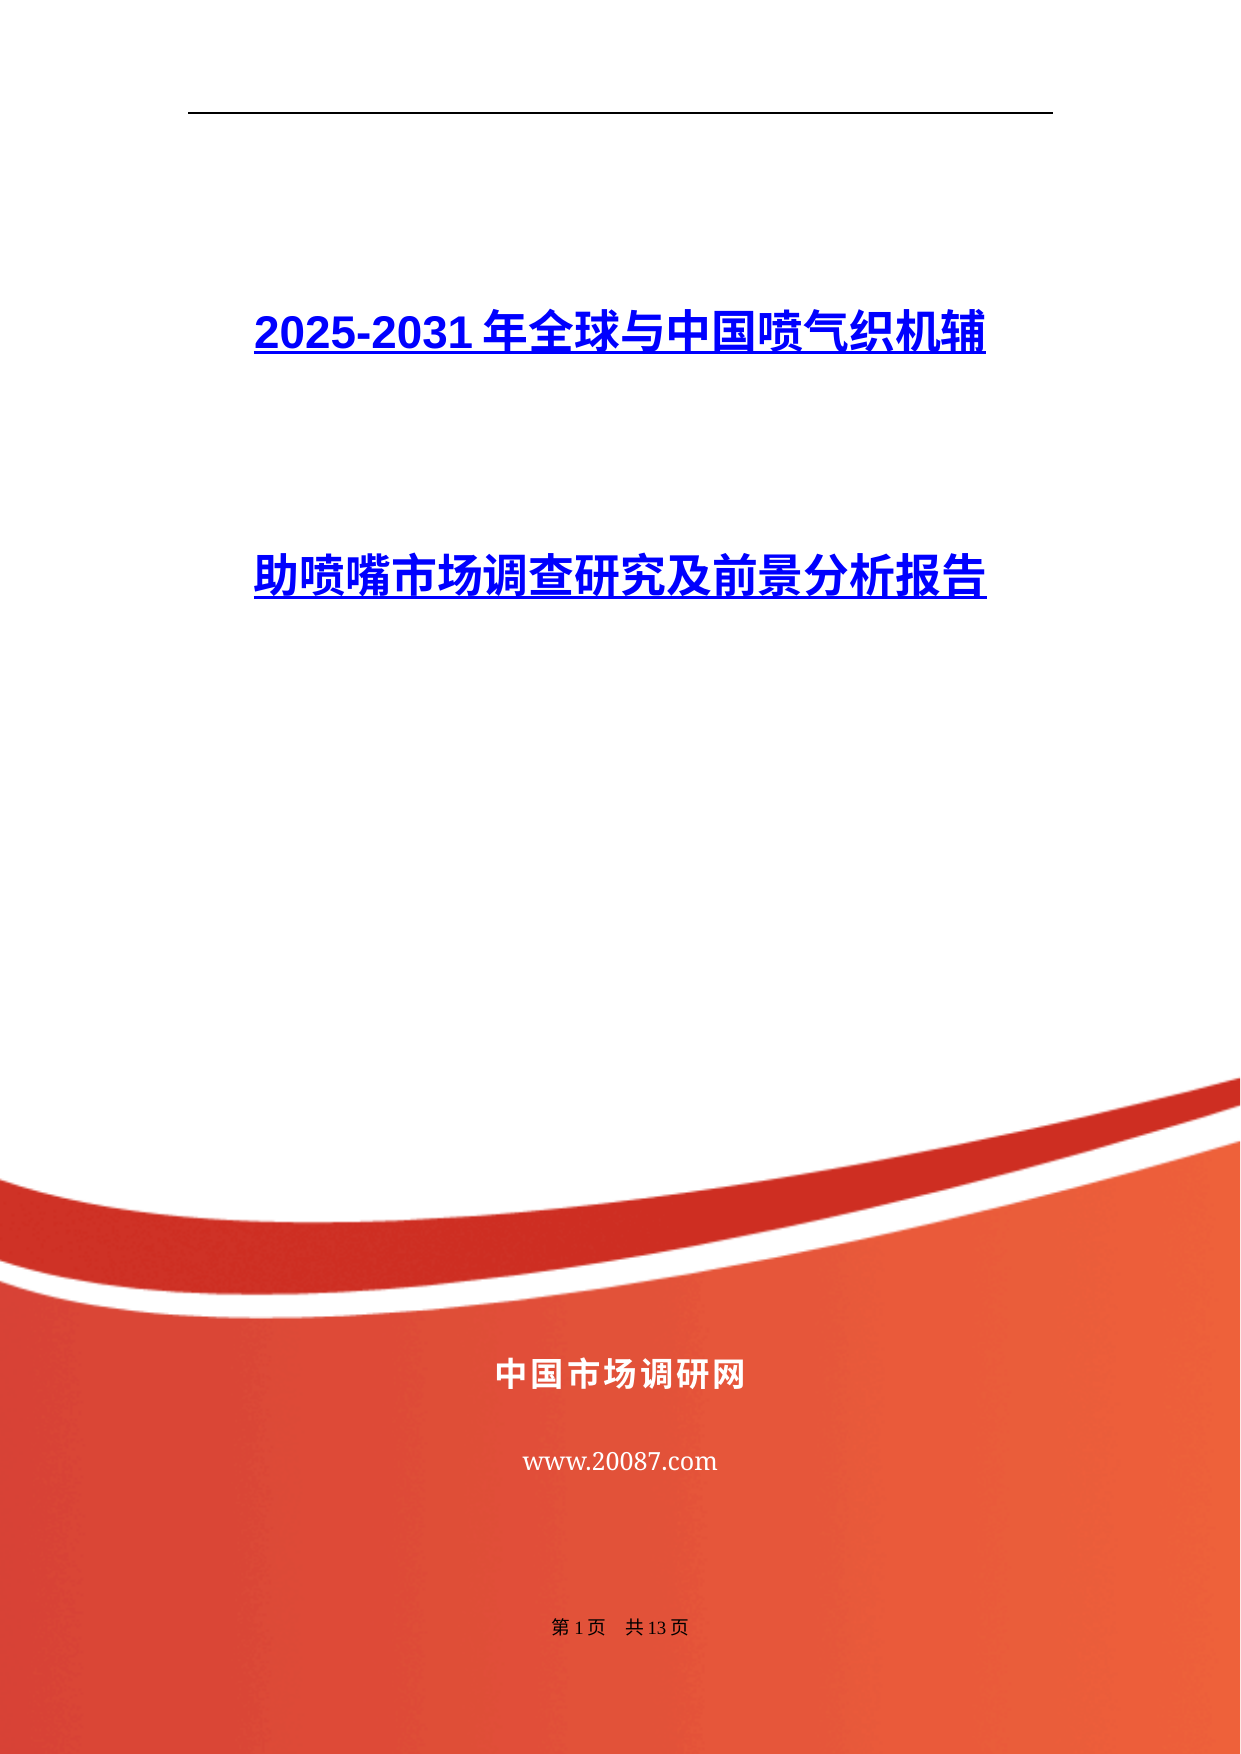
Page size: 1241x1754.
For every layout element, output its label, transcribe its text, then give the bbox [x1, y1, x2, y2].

table_header 2025-2031年全球与中国喷气织机辅助喷嘴市场调查研究及前景分析报告 [188, 207, 1053, 773]
picture [0, 1006, 1241, 1754]
subtitle 中国市场调研网 [187, 1339, 1053, 1404]
text www.20087.com [187, 1428, 1053, 1493]
